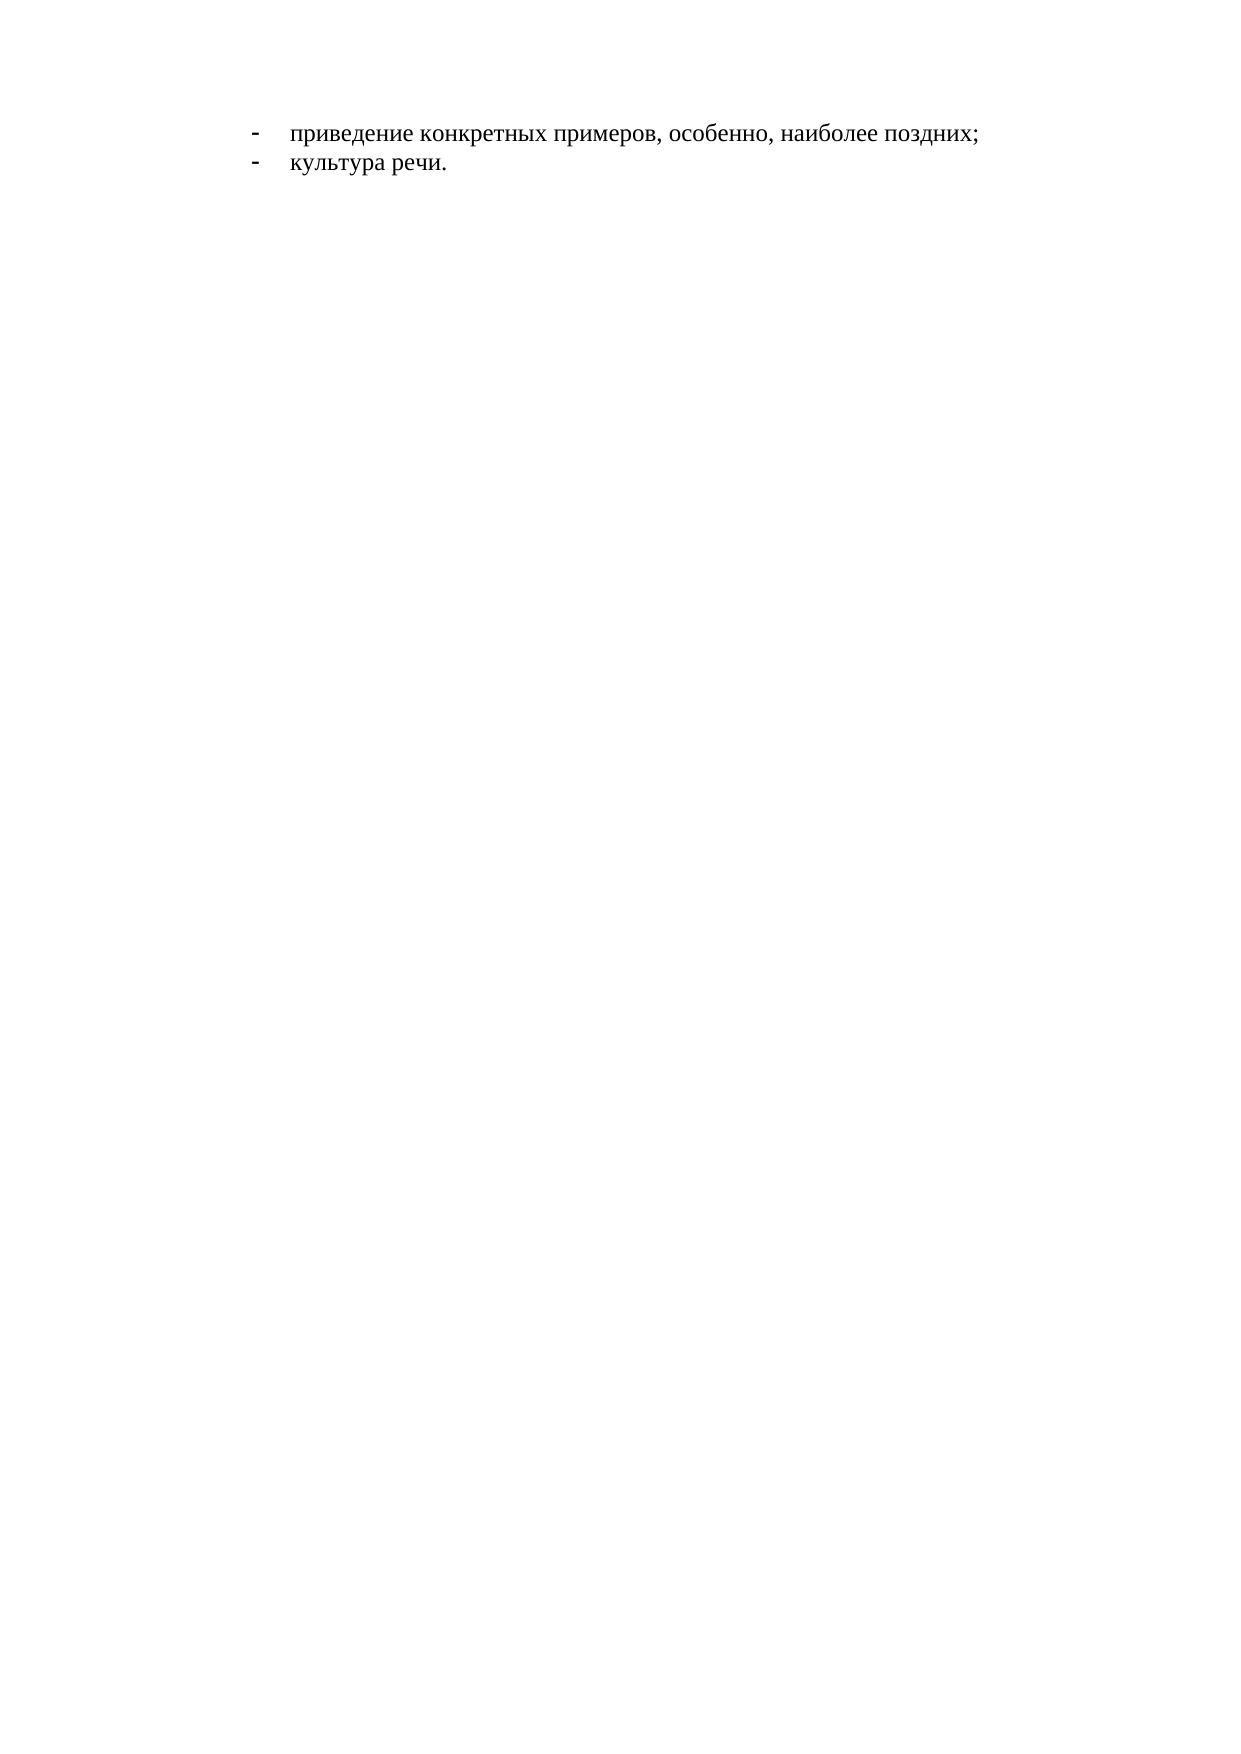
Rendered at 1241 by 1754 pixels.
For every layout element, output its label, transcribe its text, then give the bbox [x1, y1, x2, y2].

list культура речи. [177, 147, 1152, 176]
list приведение конкретных примеров, особенно, наиболее поздних; [177, 118, 1152, 147]
